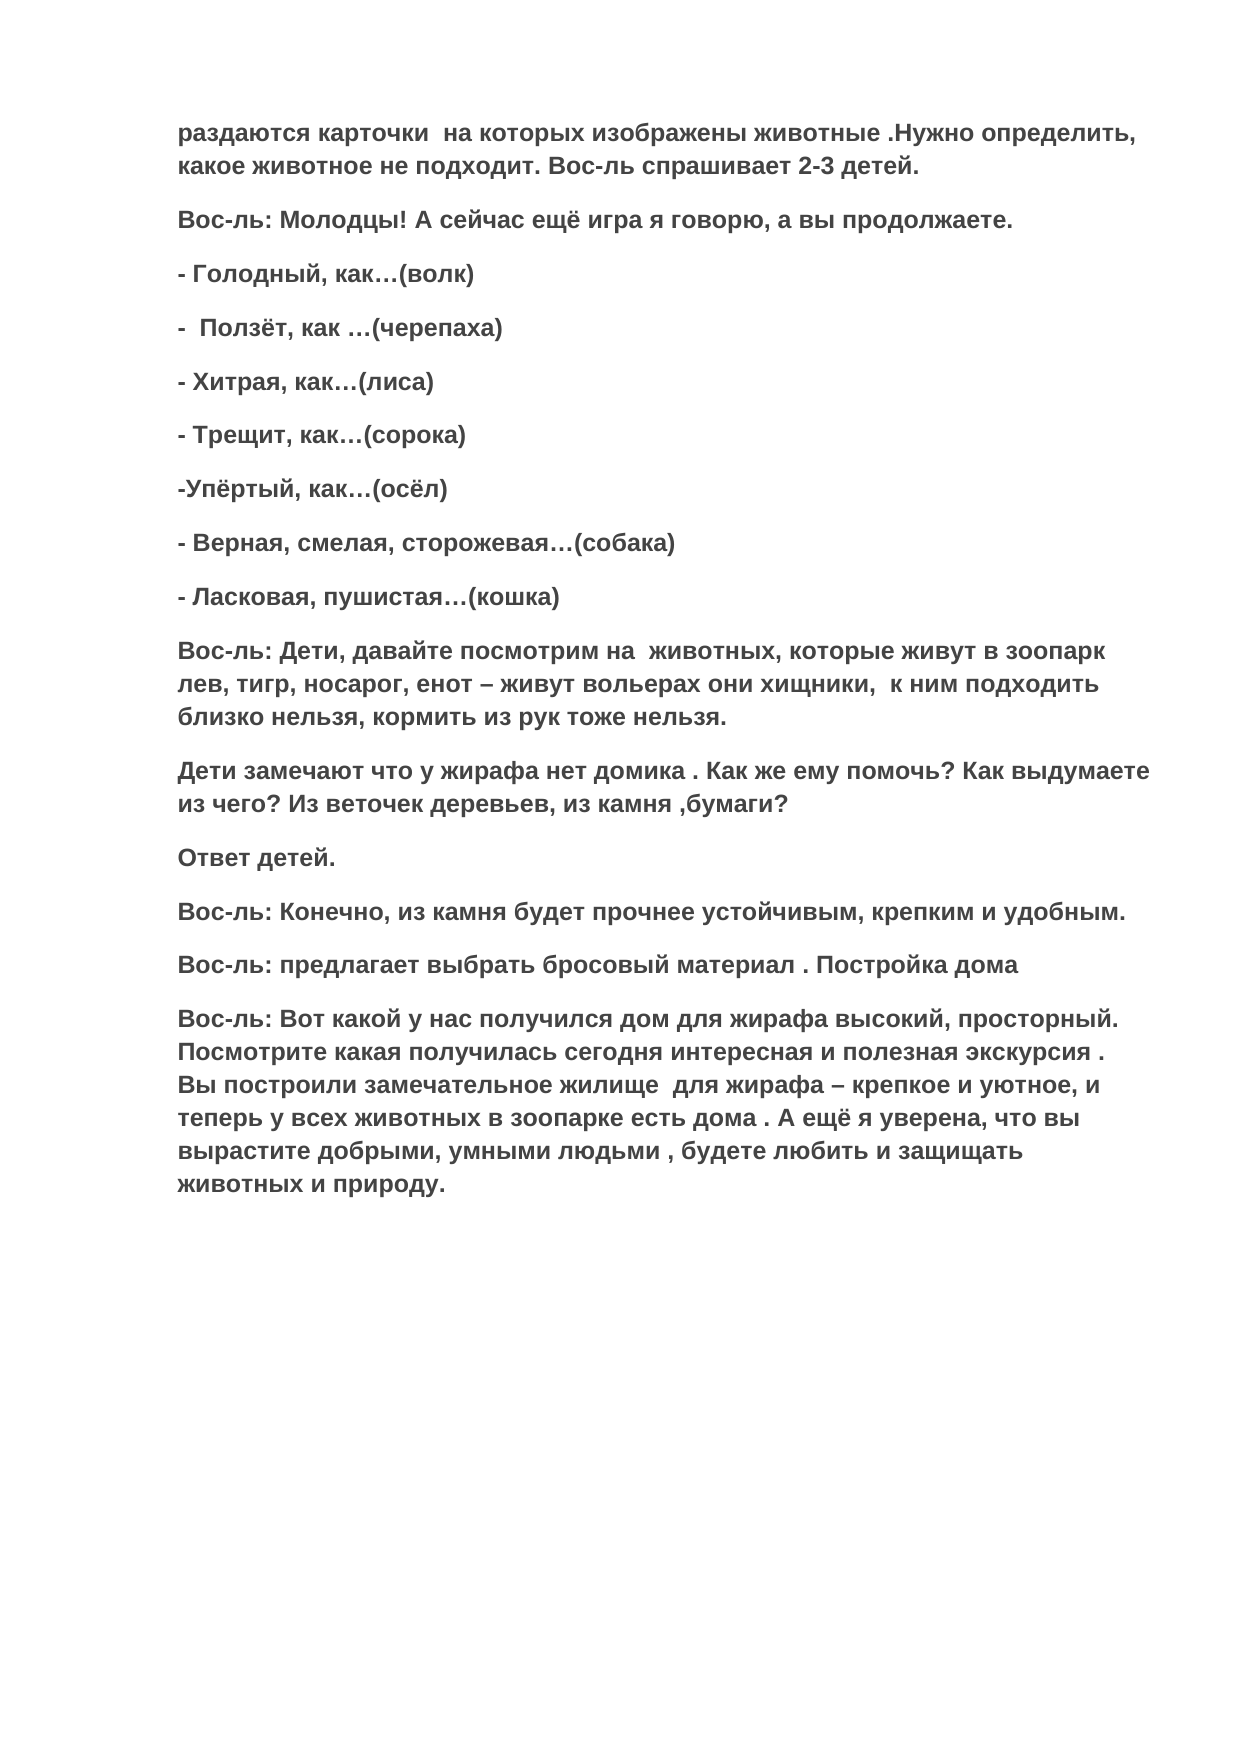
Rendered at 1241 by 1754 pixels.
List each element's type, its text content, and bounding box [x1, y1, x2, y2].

text Вос-ль: Конечно, из камня будет прочнее устойчивым, крепким и удобным. [177, 896, 1152, 925]
text -Упёртый, как…(осёл) [177, 474, 1152, 503]
text Вос-ль: Дети, давайте посмотрим на животных, которые живут в зоопарк лев, тигр, носарог, енот – живут вольерах они хищники, к ним подходить близко нельзя, кормить из рук тоже нельзя. [177, 636, 1152, 731]
text - Голодный, как…(волк) [177, 259, 1152, 288]
text Вос-ль: Молодцы! А сейчас ещё игра я говорю, а вы продолжаете. [177, 205, 1152, 234]
text - Ласковая, пушистая…(кошка) [177, 582, 1152, 611]
text - Верная, смелая, сторожевая…(собака) [177, 528, 1152, 557]
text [177, 118, 1152, 180]
text Ответ детей. [177, 843, 1152, 871]
text Вос-ль: предлагает выбрать бросовый материал . Постройка дома [177, 950, 1152, 979]
text Вос-ль: Вот какой у нас получился дом для жирафа высокий, просторный. Посмотрите какая получилась сегодня интересная и полезная экскурсия . Вы построили замечательное жилище для жирафа – крепкое и уютное, и теперь у всех животных в зоопарке есть дома . А ещё я уверена, что вы вырастите добрыми, умными людьми , будете любить и защищать животных и природу. [177, 1004, 1152, 1198]
text - Ползёт, как …(черепаха) [177, 313, 1152, 341]
text Дети замечают что у жирафа нет домика . Как же ему помочь? Как выдумаете из чего? Из веточек деревьев, из камня ,бумаги? [177, 756, 1152, 817]
text - Трещит, как…(сорока) [177, 420, 1152, 449]
text - Хитрая, как…(лиса) [177, 367, 1152, 395]
